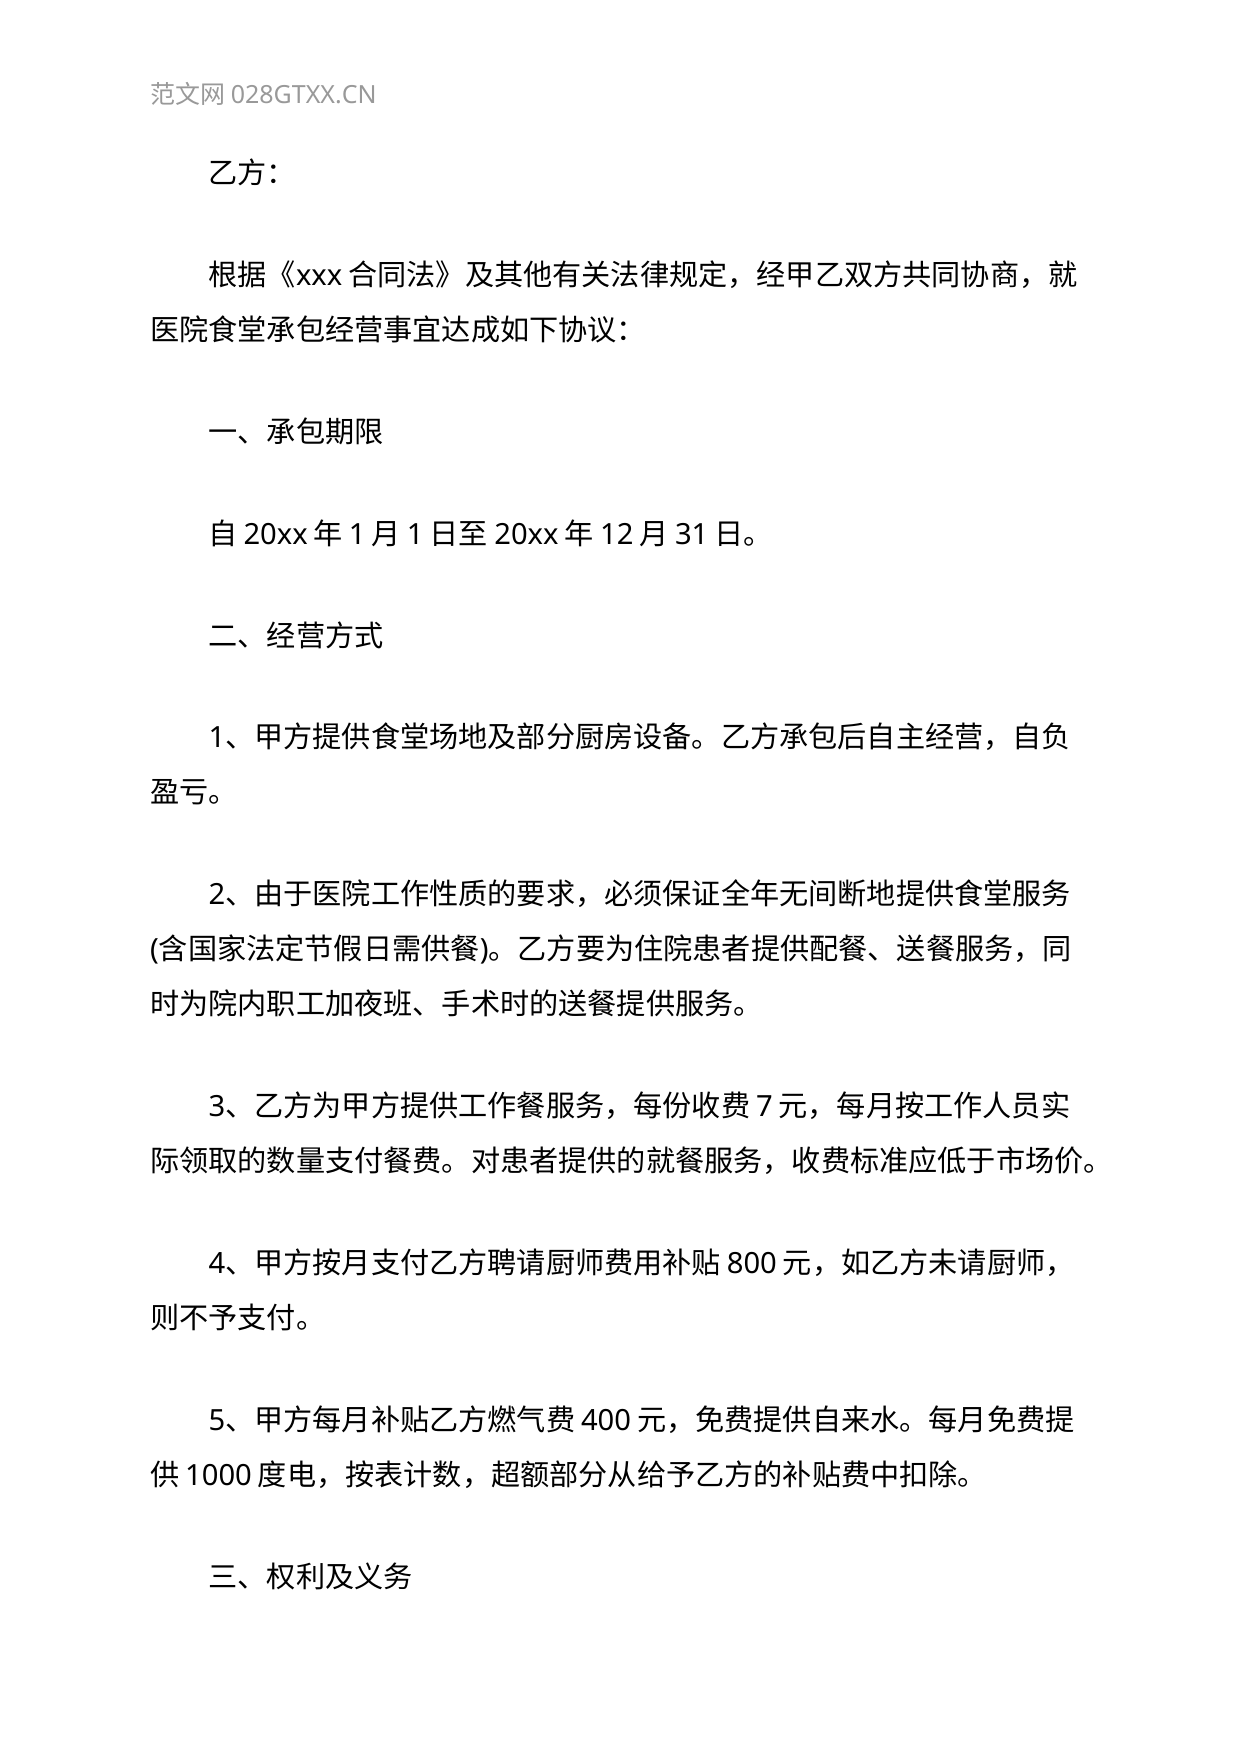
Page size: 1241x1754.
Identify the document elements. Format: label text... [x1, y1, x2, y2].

text 根据《xxx合同法》及其他有关法律规定，经甲乙双方共同协商，就医院食堂承包经营事宜达成如下协议： [150, 252, 1090, 349]
text 3、乙方为甲方提供工作餐服务，每份收费7元，每月按工作人员实际领取的数量支付餐费。对患者提供的就餐服务，收费标准应低于市场价。 [150, 1083, 1090, 1180]
text 2、由于医院工作性质的要求，必须保证全年无间断地提供食堂服务(含国家法定节假日需供餐)。乙方要为住院患者提供配餐、送餐服务，同时为院内职工加夜班、手术时的送餐提供服务。 [150, 871, 1090, 1023]
text 4、甲方按月支付乙方聘请厨师费用补贴800元，如乙方未请厨师，则不予支付。 [150, 1239, 1090, 1337]
text 三、权利及义务 [150, 1553, 1090, 1595]
text 5、甲方每月补贴乙方燃气费400元，免费提供自来水。每月免费提供1000度电，按表计数，超额部分从给予乙方的补贴费中扣除。 [150, 1396, 1090, 1493]
text 1、甲方提供食堂场地及部分厨房设备。乙方承包后自主经营，自负盈亏。 [150, 714, 1090, 811]
text 一、承包期限 [150, 408, 1090, 451]
text 自20xx年1月 1日至 20xx年 12月 31日。 [150, 510, 1090, 553]
text 乙方： [150, 150, 1090, 192]
text 二、经营方式 [150, 612, 1090, 654]
